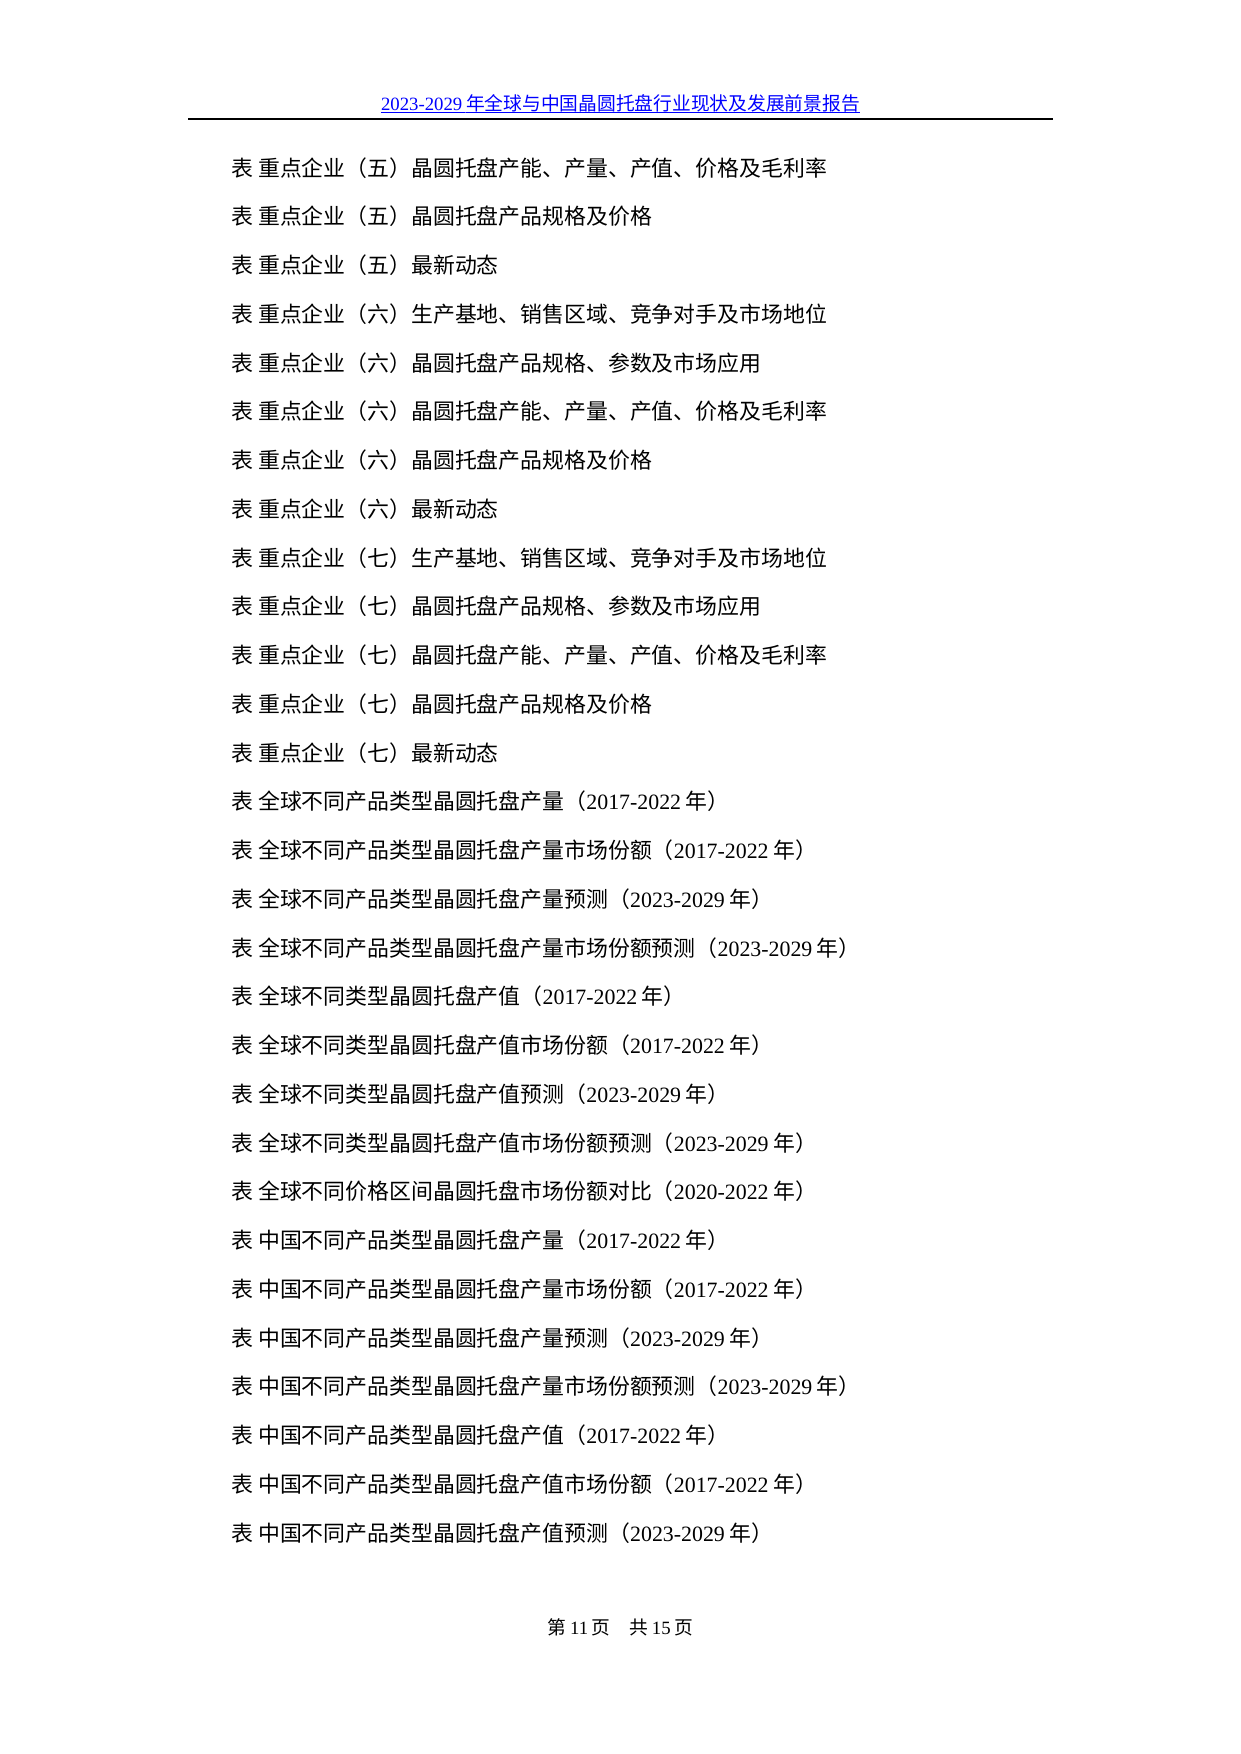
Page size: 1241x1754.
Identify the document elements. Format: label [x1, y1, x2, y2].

text [187, 150, 1053, 1548]
